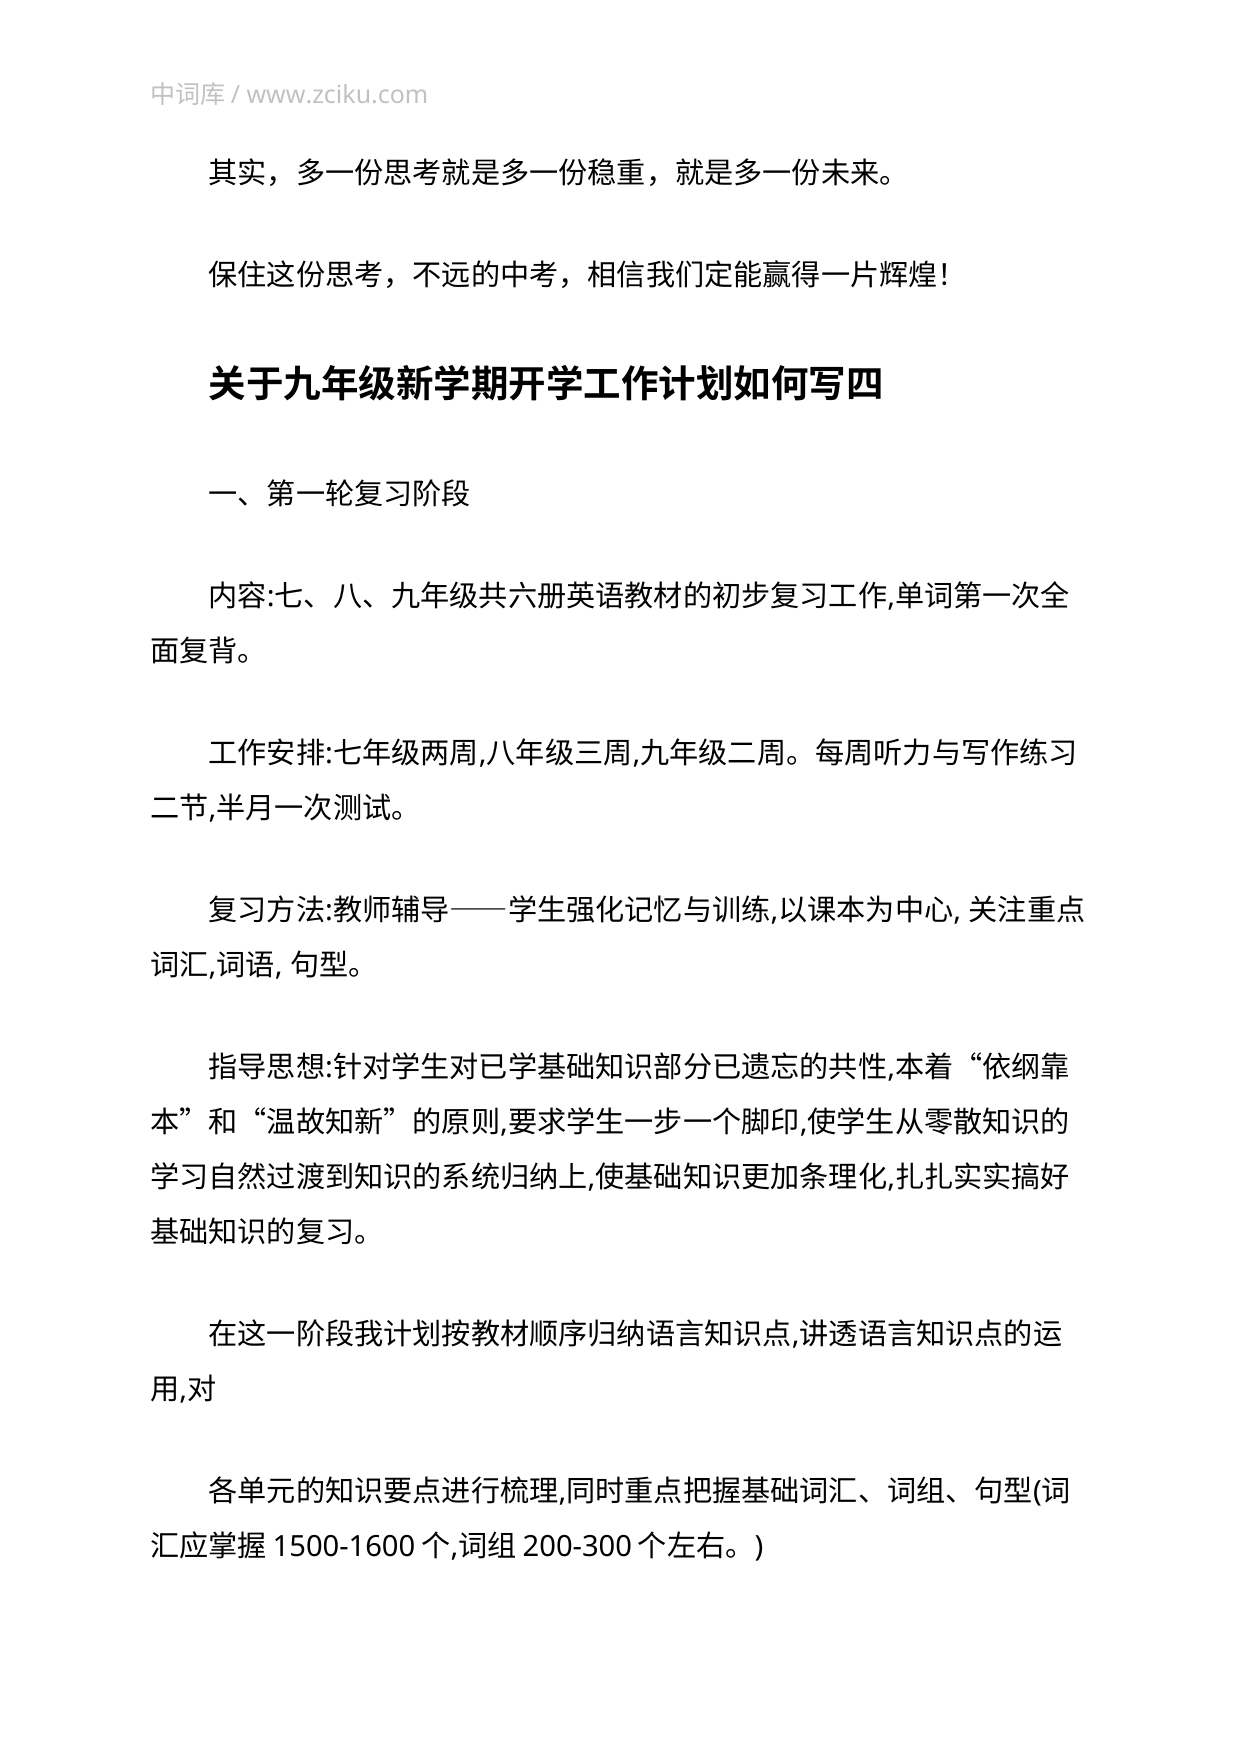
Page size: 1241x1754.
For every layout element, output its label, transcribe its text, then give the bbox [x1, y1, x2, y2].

text 工作安排:七年级两周,八年级三周,九年级二周。每周听力与写作练习二节,半月一次测试。 [150, 729, 1090, 827]
text 一、第一轮复习阶段 [150, 471, 1090, 513]
text 复习方法:教师辅导——学生强化记忆与训练,以课本为中心, 关注重点词汇,词语, 句型。 [150, 886, 1090, 984]
text 其实，多一份思考就是多一份稳重，就是多一份未来。 [150, 150, 1090, 192]
text 关于九年级新学期开学工作计划如何写四 [150, 353, 1090, 408]
text 保住这份思考，不远的中考，相信我们定能赢得一片辉煌！ [150, 252, 1090, 294]
text 内容:七、八、九年级共六册英语教材的初步复习工作,单词第一次全面复背。 [150, 573, 1090, 670]
text 在这一阶段我计划按教材顺序归纳语言知识点,讲透语言知识点的运用,对 [150, 1310, 1090, 1408]
text 指导思想:针对学生对已学基础知识部分已遗忘的共性,本着“依纲靠本”和“温故知新”的原则,要求学生一步一个脚印,使学生从零散知识的学习自然过渡到知识的系统归纳上,使基础知识更加条理化,扎扎实实搞好基础知识的复习。 [150, 1043, 1090, 1251]
text 各单元的知识要点进行梳理,同时重点把握基础词汇、词组、句型(词汇应掌握1500-1600个,词组200-300个左右。) [150, 1467, 1090, 1564]
